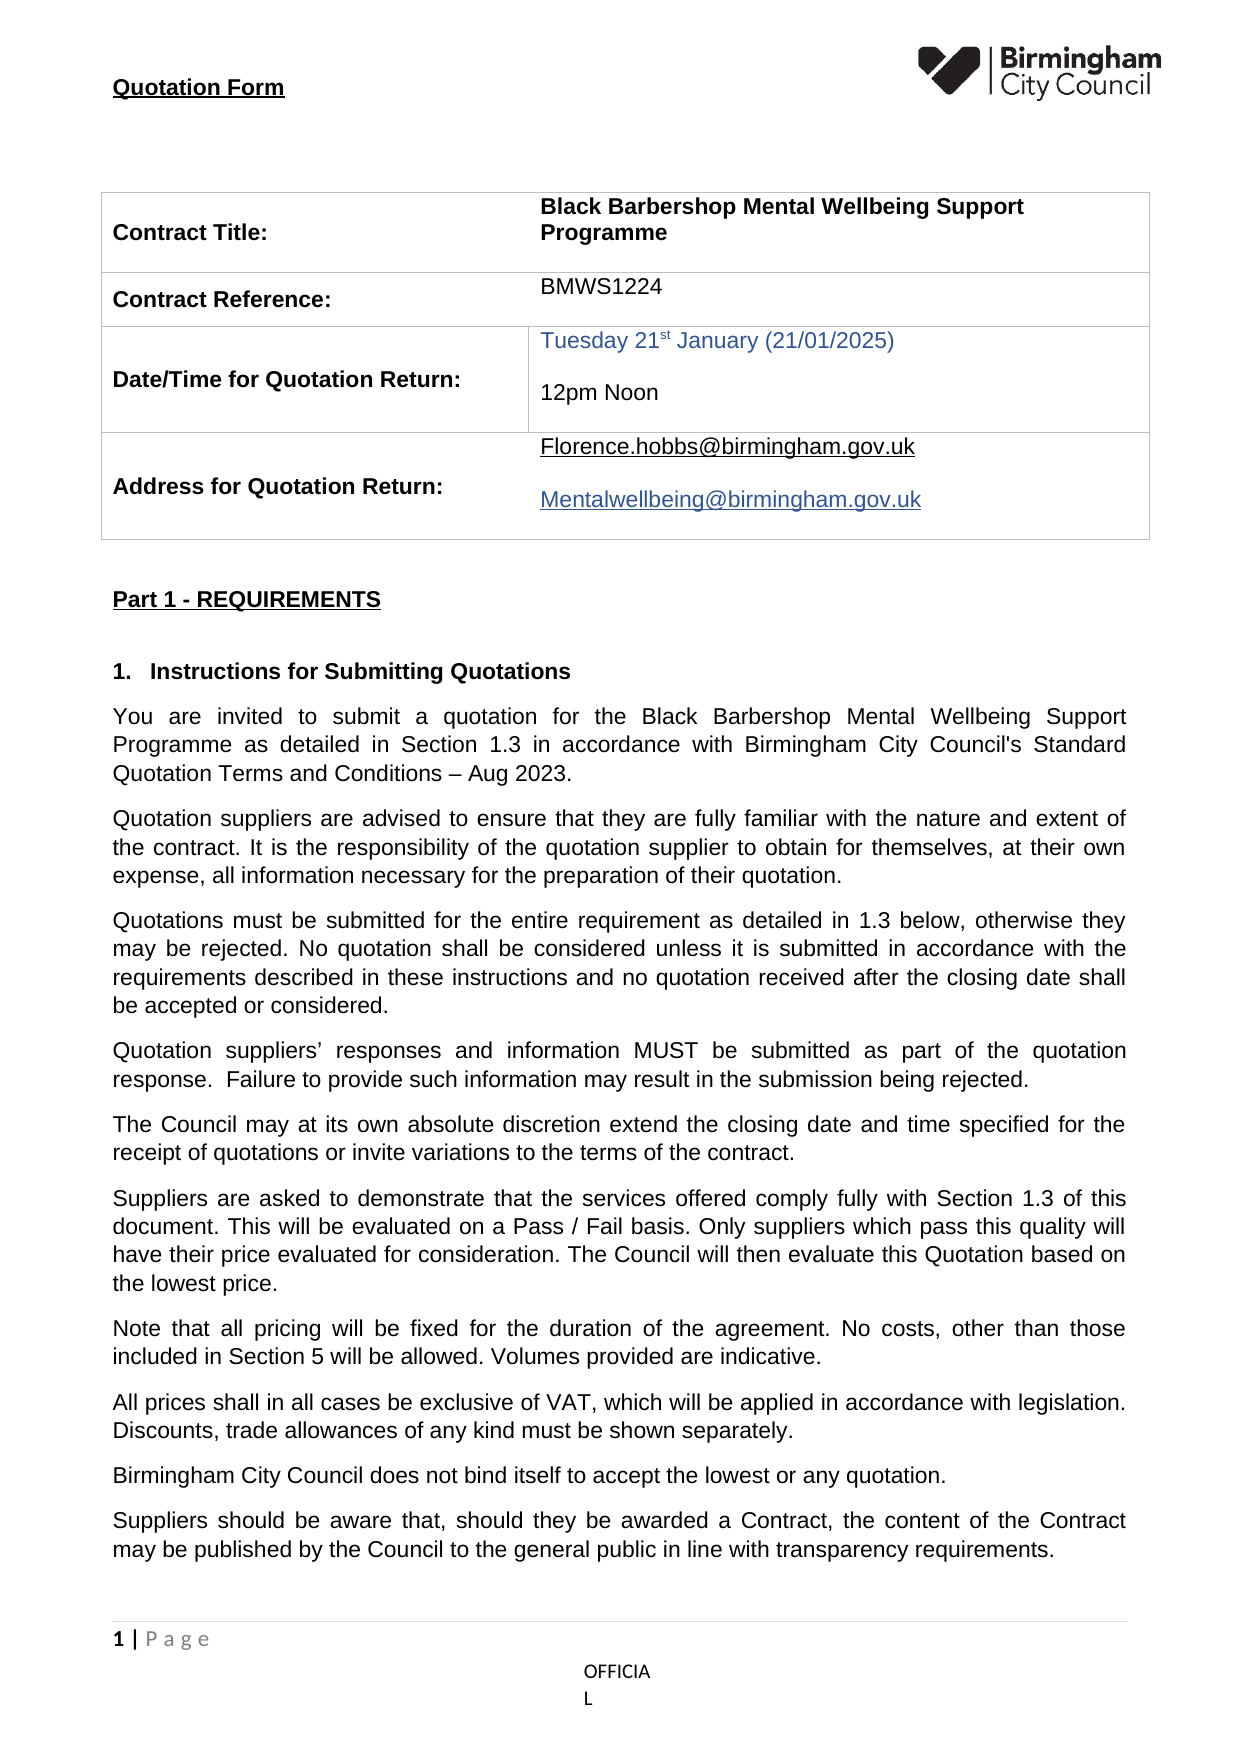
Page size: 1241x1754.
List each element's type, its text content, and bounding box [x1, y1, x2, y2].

table_cell Tuesday 21st January (21/01/2025) 12pm Noon [529, 327, 1149, 432]
table_cell Address for Quotation Return: [102, 433, 529, 538]
text Suppliers should be aware that, should they be awarded a Contract, the content of the Contract may be published by the Council to the general public in line with transparency requirements. [112, 1507, 1128, 1562]
table_header Contract Title: [102, 193, 529, 272]
table_cell Contract Reference: [102, 273, 529, 326]
text Note that all pricing will be fixed for the duration of the agreement. No costs, other than those included in Section 5 will be allowed. Volumes provided are indicative. [112, 1315, 1128, 1370]
text Quotation suppliers are advised to ensure that they are fully familiar with the nature and extent of the contract. It is the responsibility of the quotation supplier to obtain for themselves, at their own expense, all information necessary for the preparation of their quotation. [112, 805, 1128, 888]
table_cell Florence.hobbs@birmingham.gov.uk Mentalwellbeing@birmingham.gov.uk [529, 433, 1149, 538]
text You are invited to submit a quotation for the Black Barbershop Mental Wellbeing Support Programme as detailed in Section 1.3 in accordance with Birmingham City Council's Standard Quotation Terms and Conditions – Aug 2023. [112, 703, 1128, 786]
text Quotations must be submitted for the entire requirement as detailed in 1.3 below, otherwise they may be rejected. No quotation shall be considered unless it is submitted in accordance with the requirements described in these instructions and no quotation received after the closing date shall be accepted or considered. [112, 907, 1128, 1019]
list Instructions for Submitting Quotations [112, 658, 1128, 684]
text Quotation suppliers’ responses and information MUST be submitted as part of the quotation response. Failure to provide such information may result in the submission being rejected. [112, 1037, 1128, 1092]
text The Council may at its own absolute discretion extend the closing date and time specified for the receipt of quotations or invite variations to the terms of the contract. [112, 1111, 1128, 1166]
table_header Black Barbershop Mental Wellbeing Support Programme [529, 193, 1149, 272]
table_cell BMWS1224 [529, 273, 1149, 326]
text Suppliers are asked to demonstrate that the services offered comply fully with Section 1.3 of this document. This will be evaluated on a Pass / Fail basis. Only suppliers which pass this quality will have their price evaluated for consideration. The Council will then evaluate this Quotation based on the lowest price. [112, 1184, 1128, 1296]
text All prices shall in all cases be exclusive of VAT, which will be applied in accordance with legislation. Discounts, trade allowances of any kind must be shown separately. [112, 1388, 1128, 1443]
picture [908, 28, 1172, 112]
text Part 1 - REQUIREMENTS [112, 586, 1128, 613]
table_cell Date/Time for Quotation Return: [102, 327, 528, 432]
text Birmingham City Council does not bind itself to accept the lowest or any quotation. [112, 1462, 1128, 1488]
